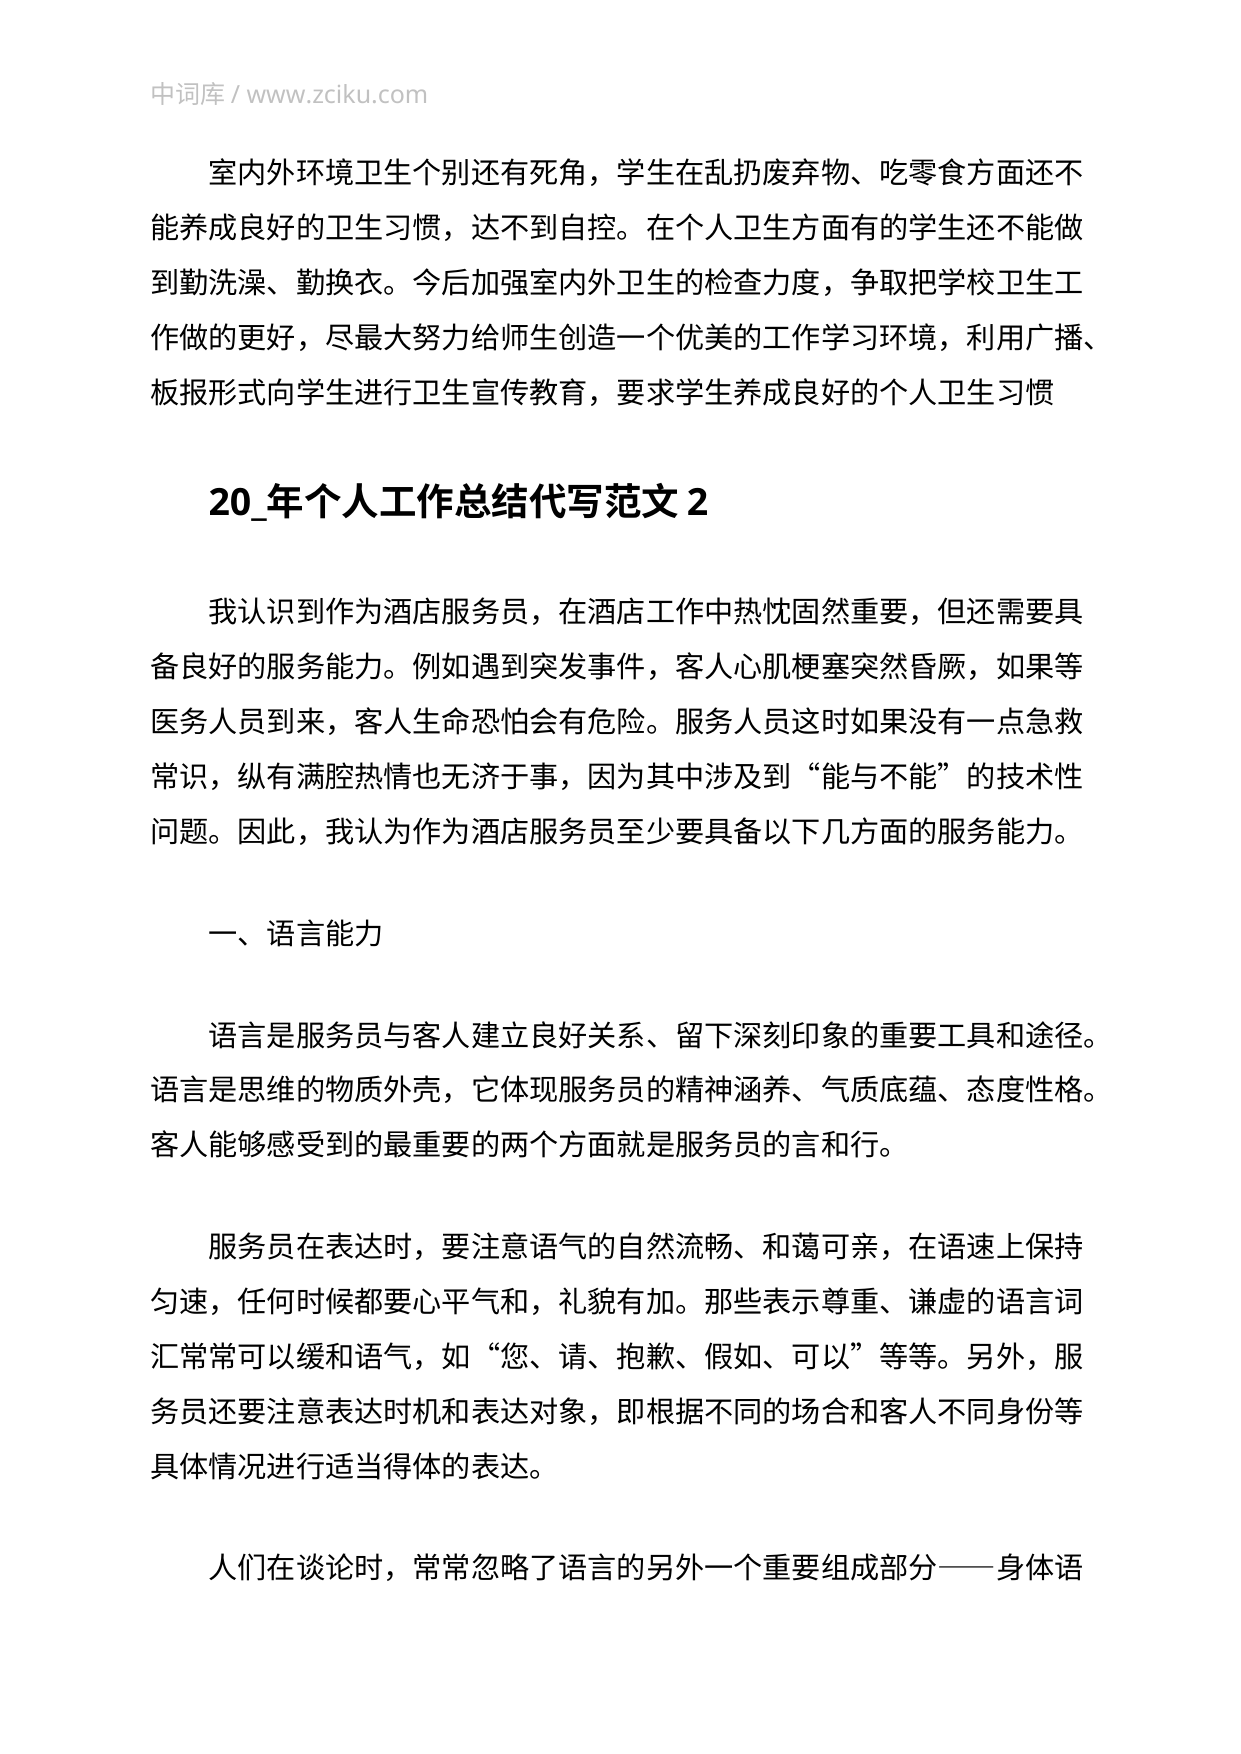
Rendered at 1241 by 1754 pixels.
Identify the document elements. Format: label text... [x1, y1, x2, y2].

text 服务员在表达时，要注意语气的自然流畅、和蔼可亲，在语速上保持匀速，任何时候都要心平气和，礼貌有加。那些表示尊重、谦虚的语言词汇常常可以缓和语气，如“您、请、抱歉、假如、可以”等等。另外，服务员还要注意表达时机和表达对象，即根据不同的场合和客人不同身份等具体情况进行适当得体的表达。 [150, 1224, 1090, 1486]
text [150, 1545, 1090, 1587]
text 我认识到作为酒店服务员，在酒店工作中热忱固然重要，但还需要具备良好的服务能力。例如遇到突发事件，客人心肌梗塞突然昏厥，如果等医务人员到来，客人生命恐怕会有危险。服务人员这时如果没有一点急救常识，纵有满腔热情也无济于事，因为其中涉及到“能与不能”的技术性问题。因此，我认为作为酒店服务员至少要具备以下几方面的服务能力。 [150, 589, 1090, 851]
text 20_年个人工作总结代写范文2 [150, 471, 1090, 526]
text 室内外环境卫生个别还有死角，学生在乱扔废弃物、吃零食方面还不能养成良好的卫生习惯，达不到自控。在个人卫生方面有的学生还不能做到勤洗澡、勤换衣。今后加强室内外卫生的检查力度，争取把学校卫生工作做的更好，尽最大努力给师生创造一个优美的工作学习环境，利用广播、板报形式向学生进行卫生宣传教育，要求学生养成良好的个人卫生习惯 [150, 150, 1090, 412]
text 一、语言能力 [150, 910, 1090, 953]
text 语言是服务员与客人建立良好关系、留下深刻印象的重要工具和途径。语言是思维的物质外壳，它体现服务员的精神涵养、气质底蕴、态度性格。客人能够感受到的最重要的两个方面就是服务员的言和行。 [150, 1012, 1090, 1164]
